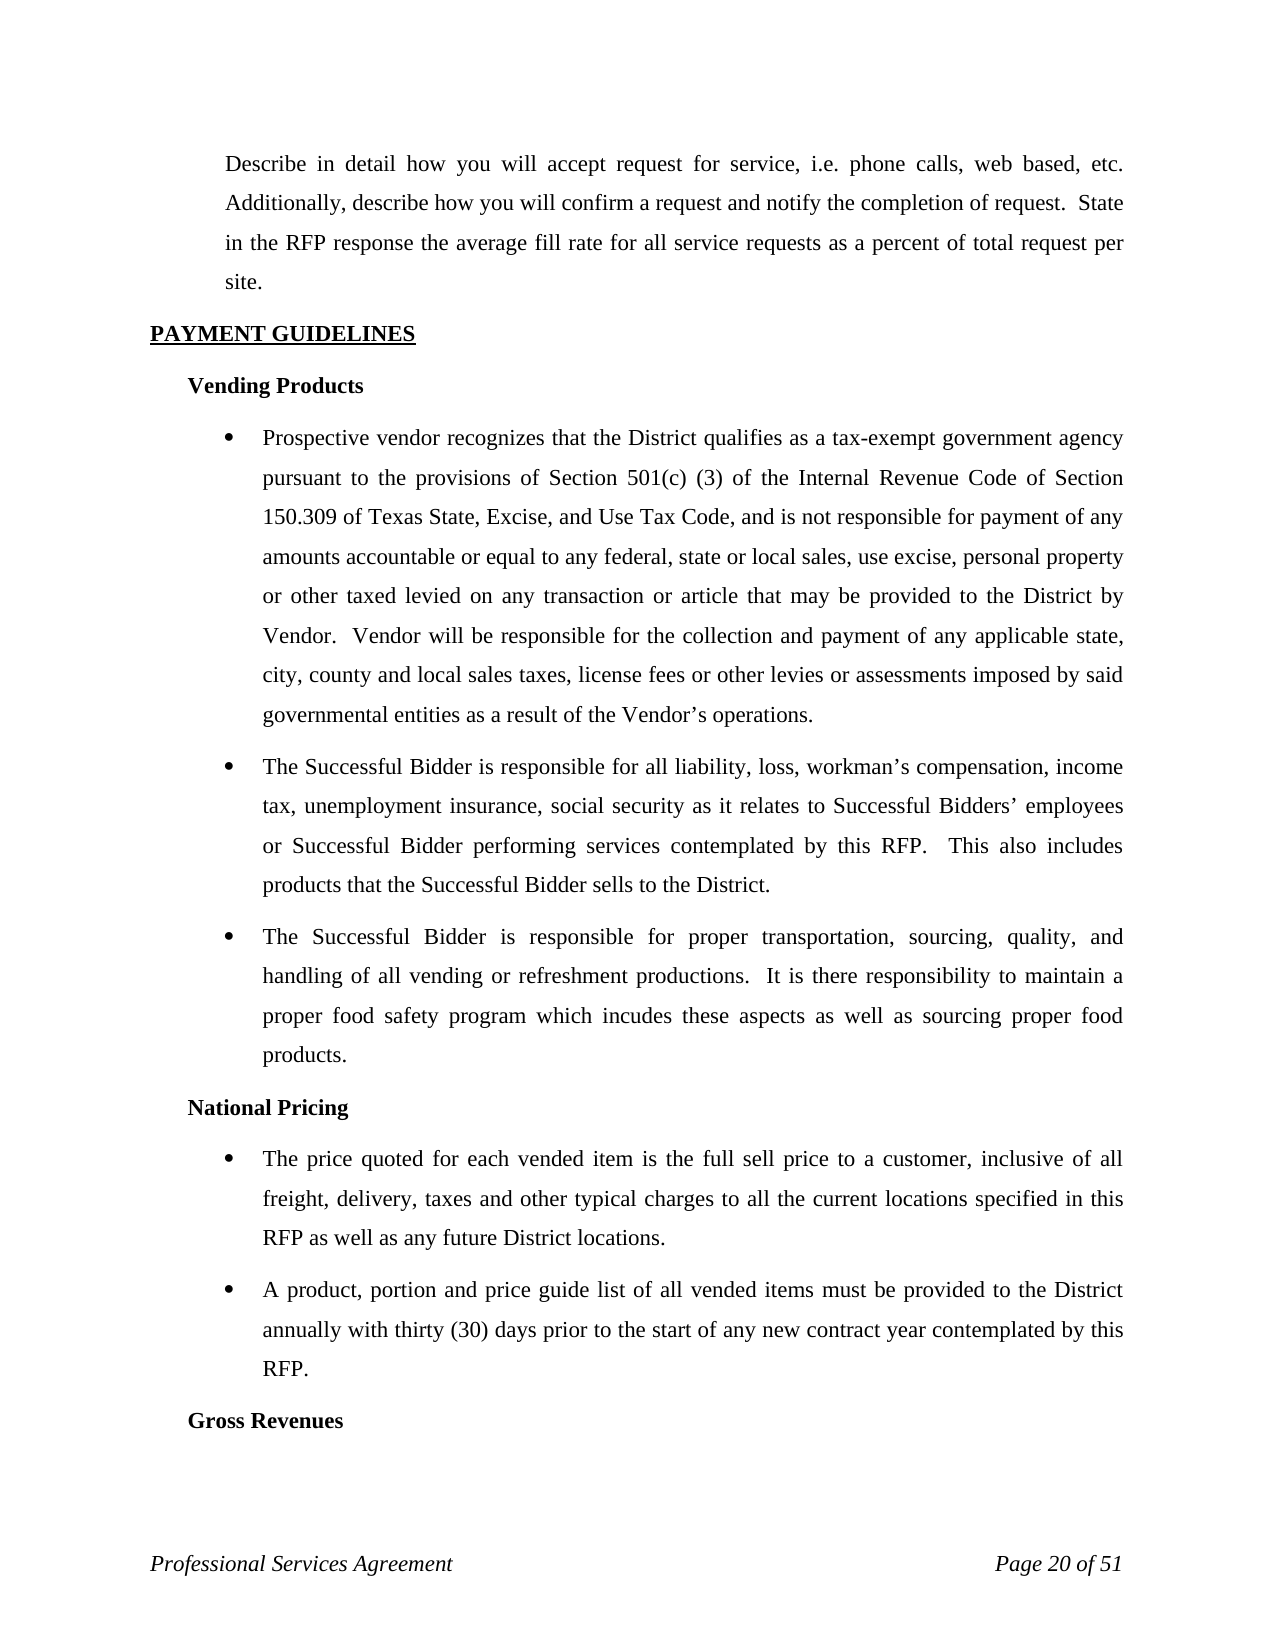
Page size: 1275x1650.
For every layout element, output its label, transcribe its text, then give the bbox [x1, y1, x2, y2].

list The price quoted for each vended item is the full sell price to a customer, inclusive of all freight, delivery, taxes and other typical charges to all the current locations specified in this RFP as well as any future District locations. [225, 1146, 1125, 1251]
text National Pricing [187, 1093, 1125, 1120]
list The Successful Bidder is responsible for proper transportation, sourcing, quality, and handling of all vending or refreshment productions. It is there responsibility to maintain a proper food safety program which incudes these aspects as well as sourcing proper food products. [225, 923, 1125, 1068]
text PAYMENT GUIDELINES [150, 320, 1125, 347]
text Vending Products [187, 372, 1125, 399]
list The Successful Bidder is responsible for all liability, loss, workman’s compensation, income tax, unemployment insurance, social security as it relates to Successful Bidders’ employees or Successful Bidder performing services contemplated by this RFP. This also includes products that the Successful Bidder sells to the District. [225, 753, 1125, 897]
list Prospective vendor recognizes that the District qualifies as a tax-exempt government agency pursuant to the provisions of Section 501(c) (3) of the Internal Revenue Code of Section 150.309 of Texas State, Excise, and Use Tax Code, and is not responsible for payment of any amounts accountable or equal to any federal, state or local sales, use excise, personal property or other taxed levied on any transaction or article that may be provided to the District by Vendor. Vendor will be responsible for the collection and payment of any applicable state, city, county and local sales taxes, license fees or other levies or assessments imposed by said governmental entities as a result of the Vendor’s operations. [225, 424, 1125, 727]
text Gross Revenues [187, 1407, 1125, 1434]
text Describe in detail how you will accept request for service, i.e. phone calls, web based, etc. Additionally, describe how you will confirm a request and notify the completion of request. State in the RFP response the average fill rate for all service requests as a percent of total request per site. [225, 150, 1125, 295]
list A product, portion and price guide list of all vended items must be provided to the District annually with thirty (30) days prior to the start of any new contract year contemplated by this RFP. [225, 1276, 1125, 1382]
